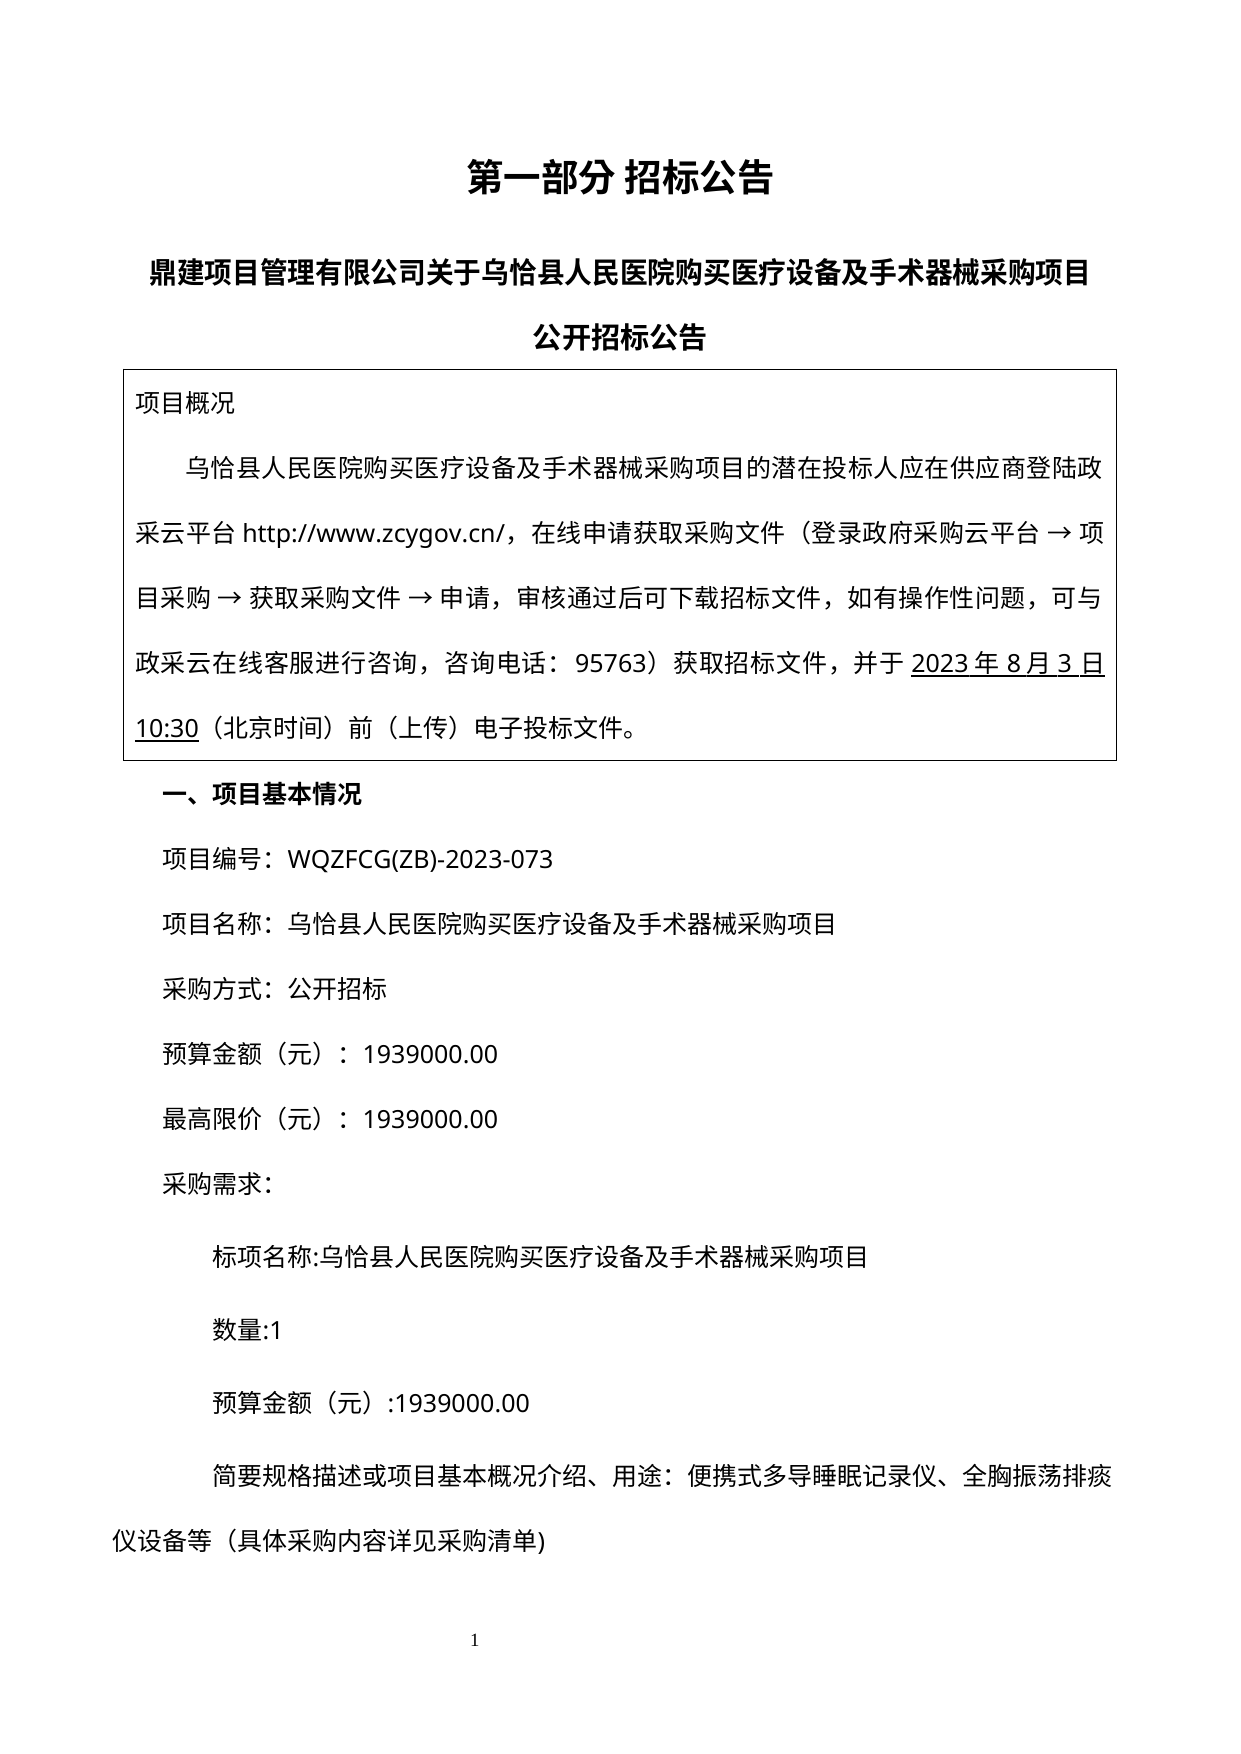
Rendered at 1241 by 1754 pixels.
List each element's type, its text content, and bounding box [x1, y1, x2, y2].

text 预算金额（元）：1939000.00 [112, 1021, 1128, 1086]
subtitle 第一部分 招标公告 [112, 142, 1128, 207]
text 预算金额（元）:1939000.00 [112, 1369, 1128, 1434]
text 项目编号：WQZFCG(ZB)-2023-073 [112, 826, 1128, 891]
text 采购方式：公开招标 [112, 956, 1128, 1021]
text 采购需求： [112, 1151, 1128, 1216]
text 数量:1 [112, 1296, 1128, 1361]
text 项目名称：乌恰县人民医院购买医疗设备及手术器械采购项目 [112, 891, 1128, 956]
table_header 项目概况 乌恰县人民医院购买医疗设备及手术器械采购项目的潜在投标人应在供应商登陆政采云平台http://www.zcygov.cn/，在线申请获取采购文件（登录政府采购云平台 → 项目采购 → 获取采购文件 → 申请，审核通过后可下载招标文件，如有操作性问题，可与政采云在线客服进行咨询，咨询电话：95763）获取招标文件，并于2023年 8月3 日10:30（北京时间）前（上传）电子投标文件。 [124, 370, 1116, 759]
text 简要规格描述或项目基本概况介绍、用途：便携式多导睡眠记录仪、全胸振荡排痰仪设备等（具体采购内容详见采购清单) [112, 1442, 1128, 1572]
list 一、项目基本情况 [112, 761, 1128, 826]
text 鼎建项目管理有限公司关于乌恰县人民医院购买医疗设备及手术器械采购项目 [112, 238, 1128, 303]
text 最高限价（元）：1939000.00 [112, 1086, 1128, 1151]
text 公开招标公告 [112, 303, 1128, 368]
text 标项名称:乌恰县人民医院购买医疗设备及手术器械采购项目 [112, 1223, 1128, 1288]
